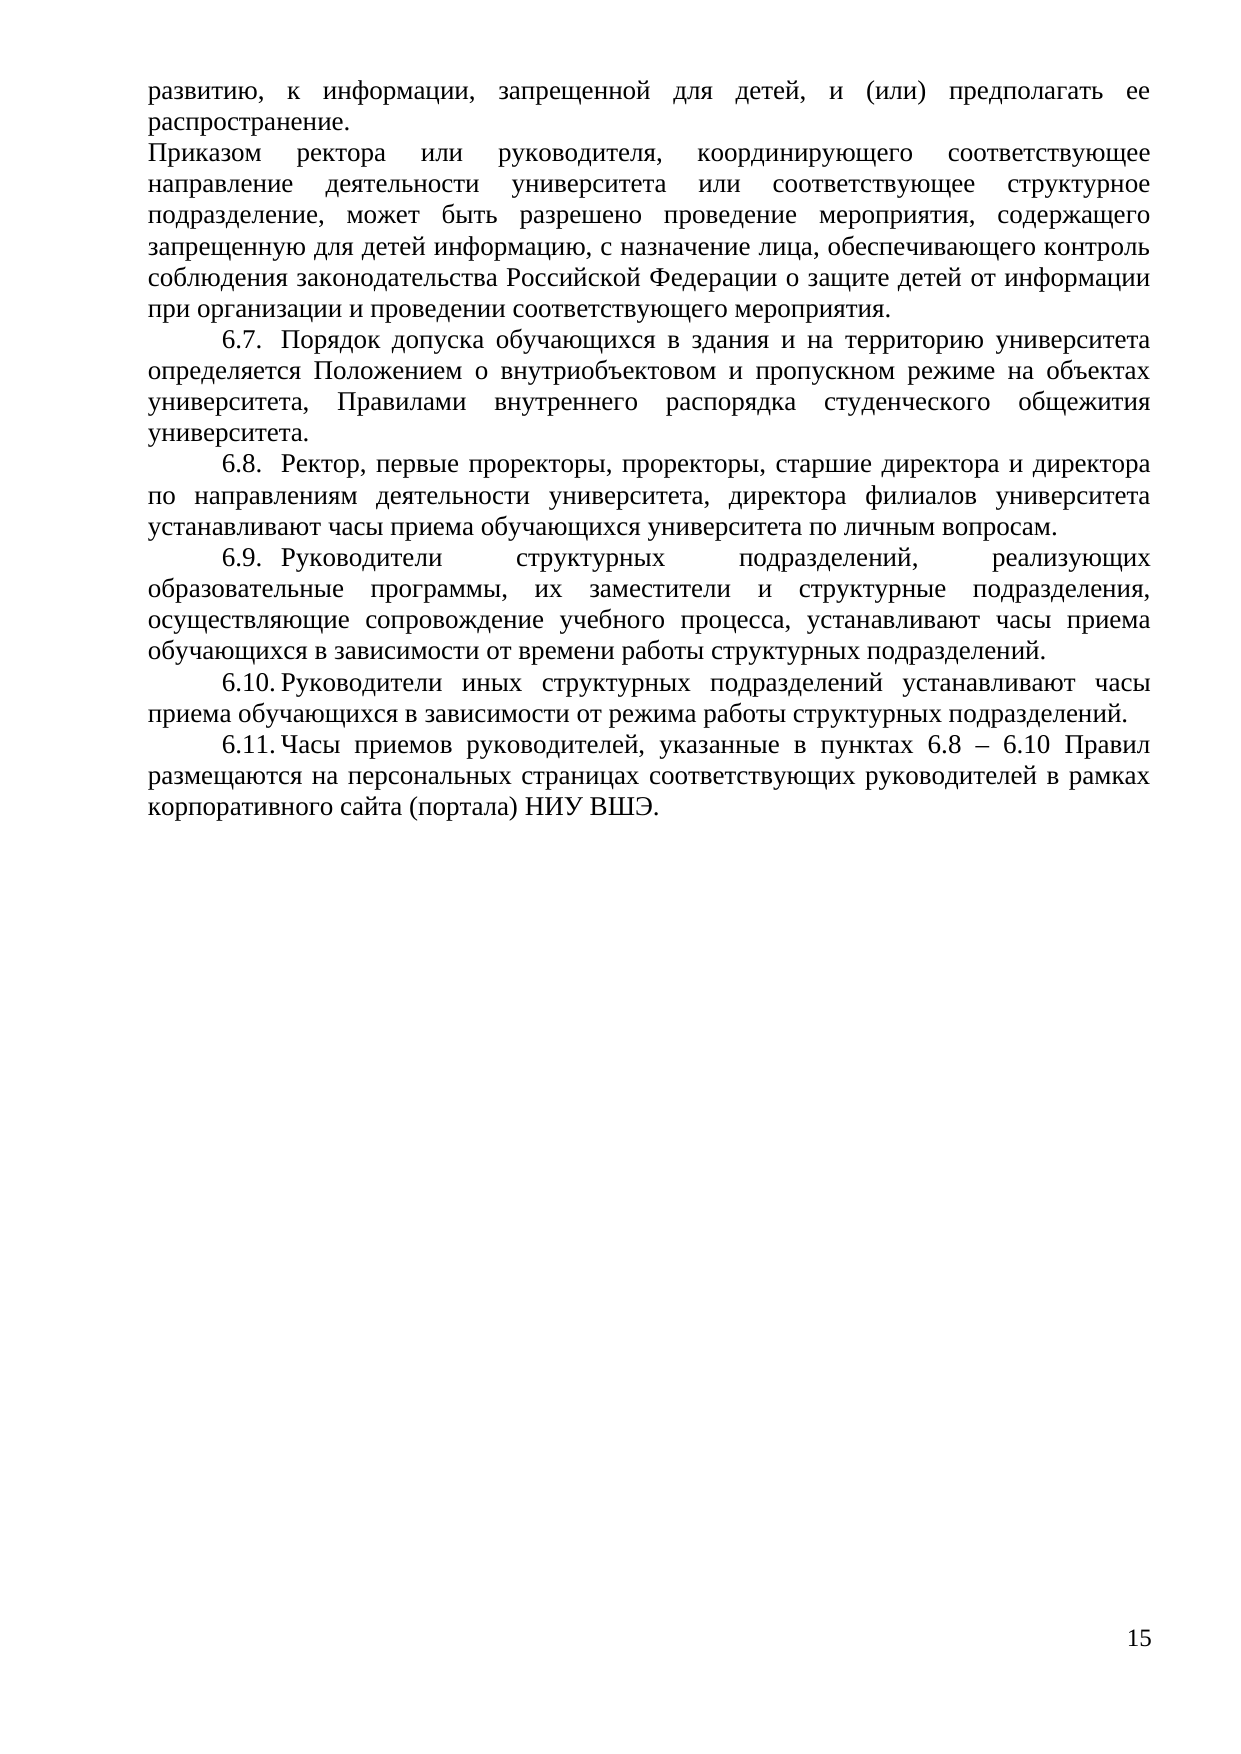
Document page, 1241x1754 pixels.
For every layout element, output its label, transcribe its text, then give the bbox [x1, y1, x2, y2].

list Порядок допуска обучающихся в здания и на территорию университета определяется Положением о внутриобъектовом и пропускном режиме на объектах университета, Правилами внутреннего распорядка студенческого общежития университета. [148, 323, 1152, 448]
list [148, 74, 1152, 136]
list Руководители иных структурных подразделений устанавливают часы приема обучающихся в зависимости от режима работы структурных подразделений. [148, 666, 1152, 728]
list Часы приемов руководителей, указанные в пунктах 6.8 – 6.10 Правил размещаются на персональных страницах соответствующих руководителей в рамках корпоративного сайта (портала) НИУ ВШЭ. [148, 728, 1152, 821]
list Ректор, первые проректоры, проректоры, старшие директора и директора по направлениям деятельности университета, директора филиалов университета устанавливают часы приема обучающихся университета по личным вопросам. [148, 448, 1152, 541]
text Приказом ректора или руководителя, координирующего соответствующее направление деятельности университета или соответствующее структурное подразделение, может быть разрешено проведение мероприятия, содержащего запрещенную для детей информацию, с назначение лица, обеспечивающего контроль соблюдения законодательства Российской Федерации о защите детей от информации при организации и проведении соответствующего мероприятия. [148, 136, 1152, 323]
list Руководители структурных подразделений, реализующих образовательные программы, их заместители и структурные подразделения, осуществляющие сопровождение учебного процесса, устанавливают часы приема обучающихся в зависимости от времени работы структурных подразделений. [148, 541, 1152, 666]
